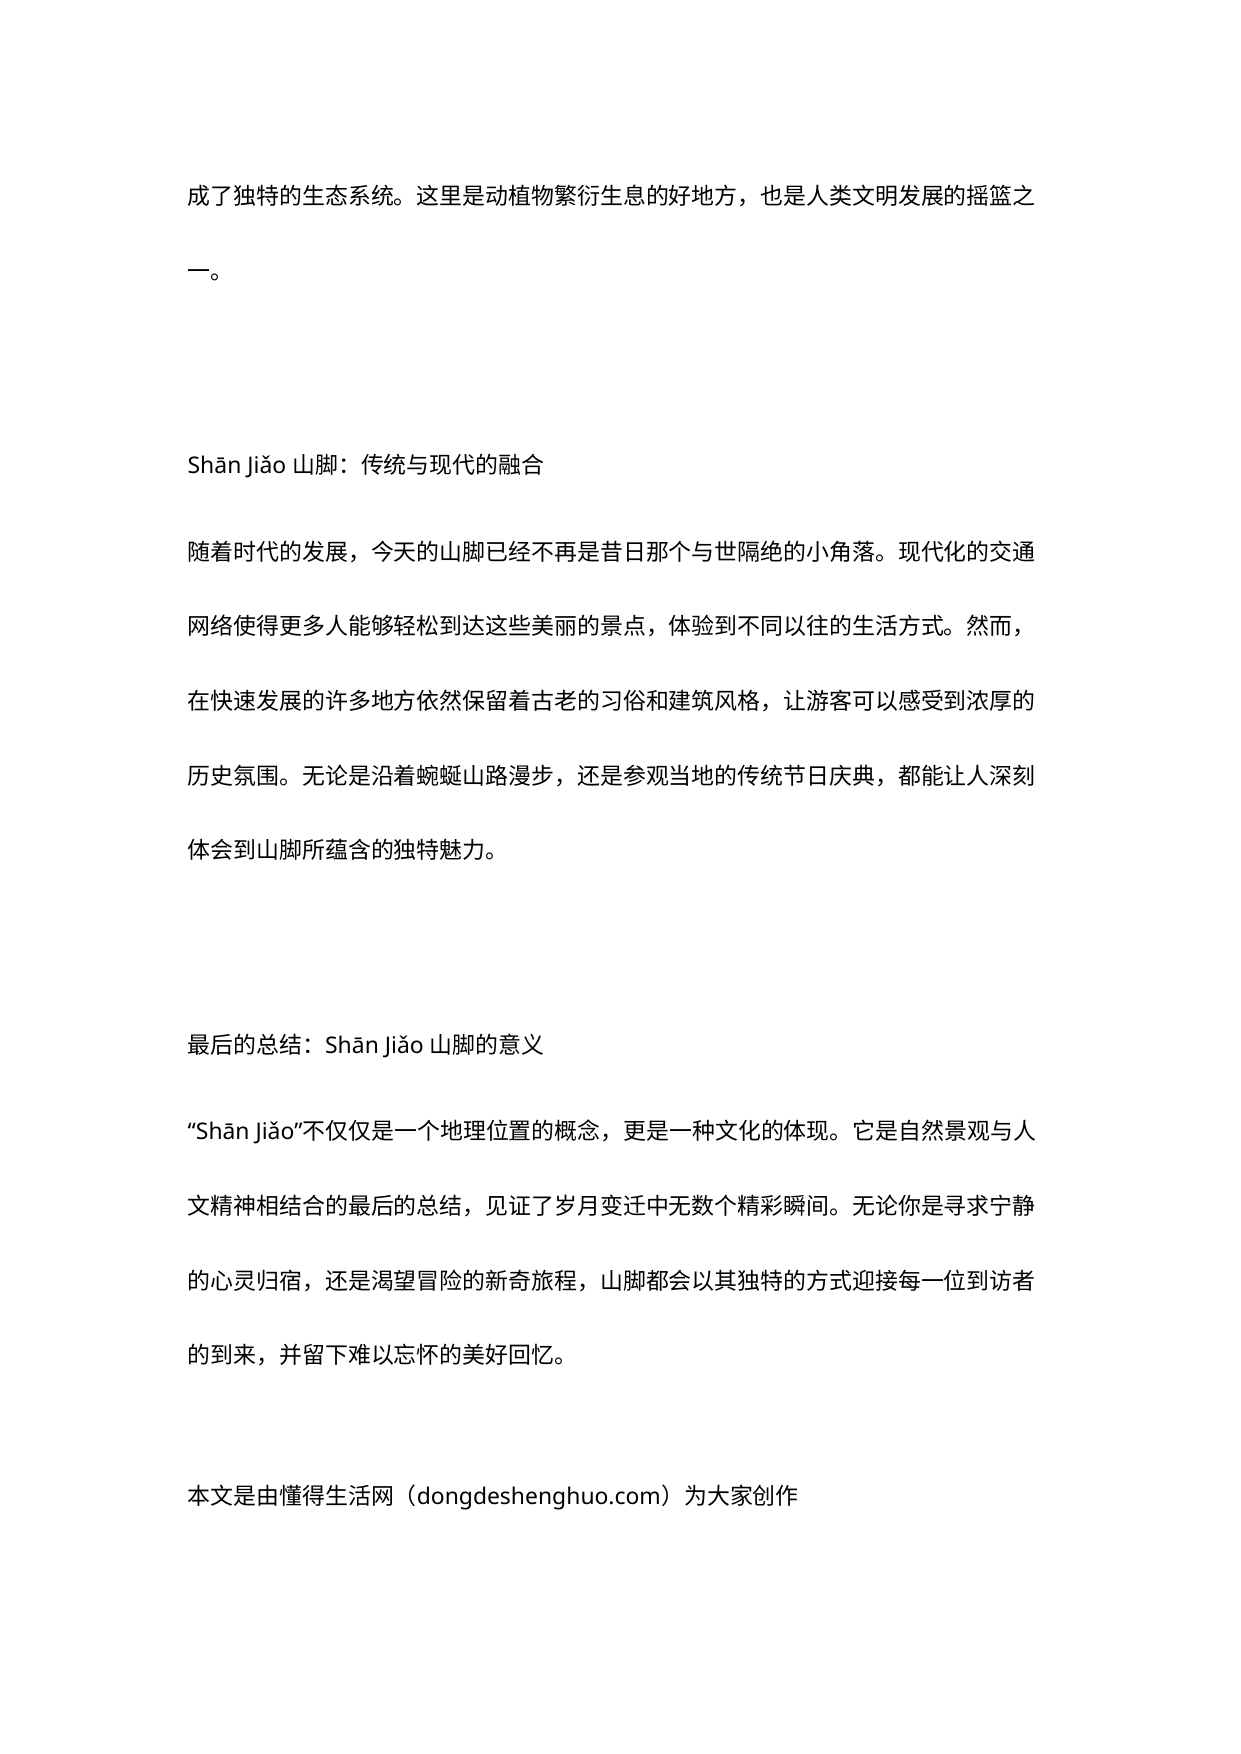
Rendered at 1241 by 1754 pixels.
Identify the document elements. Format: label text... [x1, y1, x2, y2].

text “Shān Jiǎo”不仅仅是一个地理位置的概念，更是一种文化的体现。它是自然景观与人文精神相结合的最后的总结，见证了岁月变迁中无数个精彩瞬间。无论你是寻求宁静的心灵归宿，还是渴望冒险的新奇旅程，山脚都会以其独特的方式迎接每一位到访者的到来，并留下难以忘怀的美好回忆。 [187, 1097, 1053, 1386]
text Shān Jiǎo 山脚：传统与现代的融合 [187, 431, 1053, 496]
text 本文是由懂得生活网（dongdeshenghuo.com）为大家创作 [187, 1462, 1053, 1527]
text 最后的总结：Shān Jiǎo 山脚的意义 [187, 1011, 1053, 1076]
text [187, 162, 1053, 302]
text 随着时代的发展，今天的山脚已经不再是昔日那个与世隔绝的小角落。现代化的交通网络使得更多人能够轻松到达这些美丽的景点，体验到不同以往的生活方式。然而，在快速发展的许多地方依然保留着古老的习俗和建筑风格，让游客可以感受到浓厚的历史氛围。无论是沿着蜿蜒山路漫步，还是参观当地的传统节日庆典，都能让人深刻体会到山脚所蕴含的独特魅力。 [187, 518, 1053, 881]
